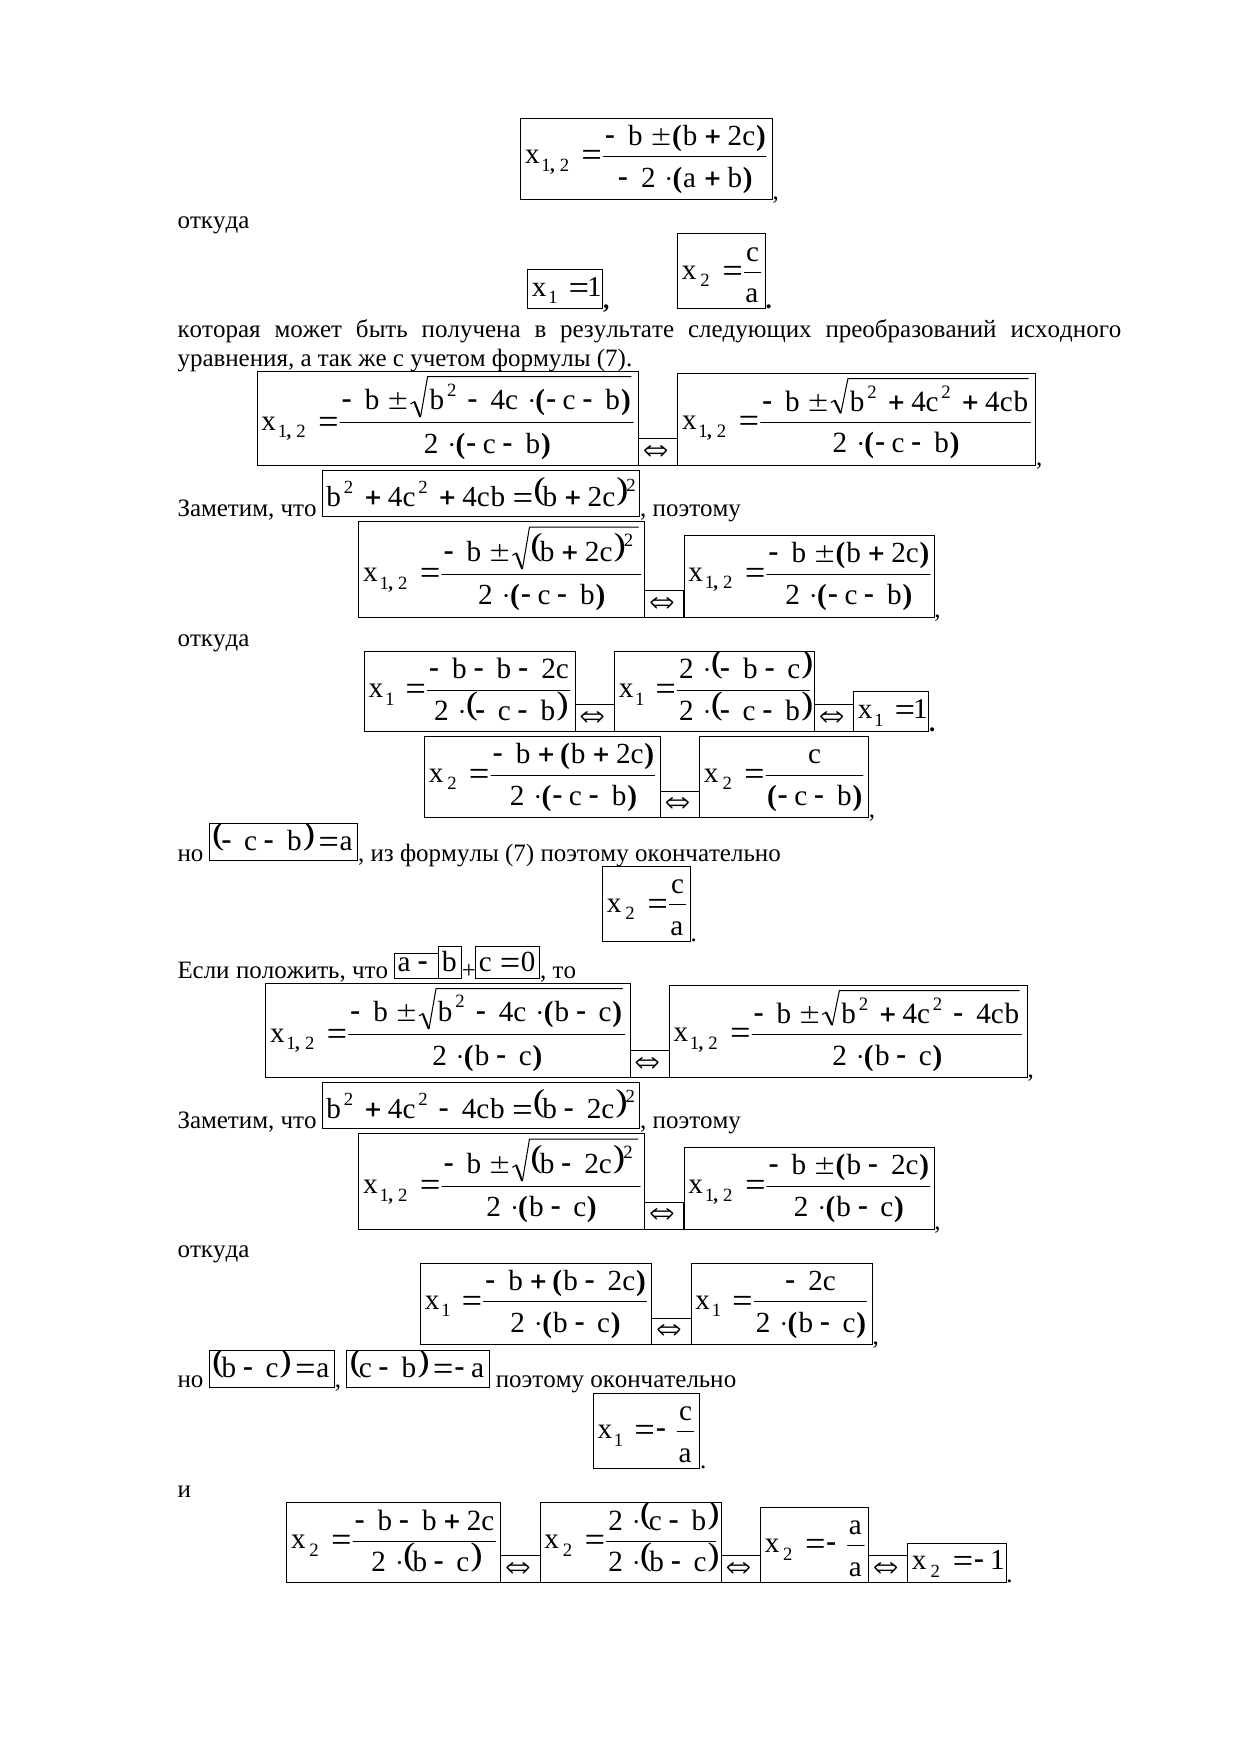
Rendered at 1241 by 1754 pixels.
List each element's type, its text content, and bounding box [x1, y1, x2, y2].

text . [177, 1502, 1122, 1588]
text , [177, 737, 1122, 823]
text Если положить, что +, то [177, 947, 1122, 984]
text откуда [177, 1234, 1122, 1263]
text , . [177, 234, 1122, 314]
text но , поэтому окончательно [177, 1350, 1122, 1393]
text и [177, 1474, 1122, 1502]
text откуда [177, 623, 1122, 651]
text , [177, 1134, 1122, 1234]
text но , из формулы (7) поэтому окончательно [177, 823, 1122, 866]
text которая может быть получена в результате следующих преобразований исходного уравнения, а так же с учетом формулы (7). [177, 314, 1122, 372]
text , [177, 372, 1122, 471]
text , [177, 984, 1122, 1083]
text . [177, 651, 1122, 737]
text Заметим, что , поэтому [177, 1083, 1122, 1134]
text , [177, 118, 1122, 205]
text , [177, 1263, 1122, 1350]
text . [177, 866, 1122, 947]
text откуда [177, 205, 1122, 234]
text , [177, 522, 1122, 623]
text . [177, 1393, 1122, 1474]
text Заметим, что , поэтому [177, 471, 1122, 522]
